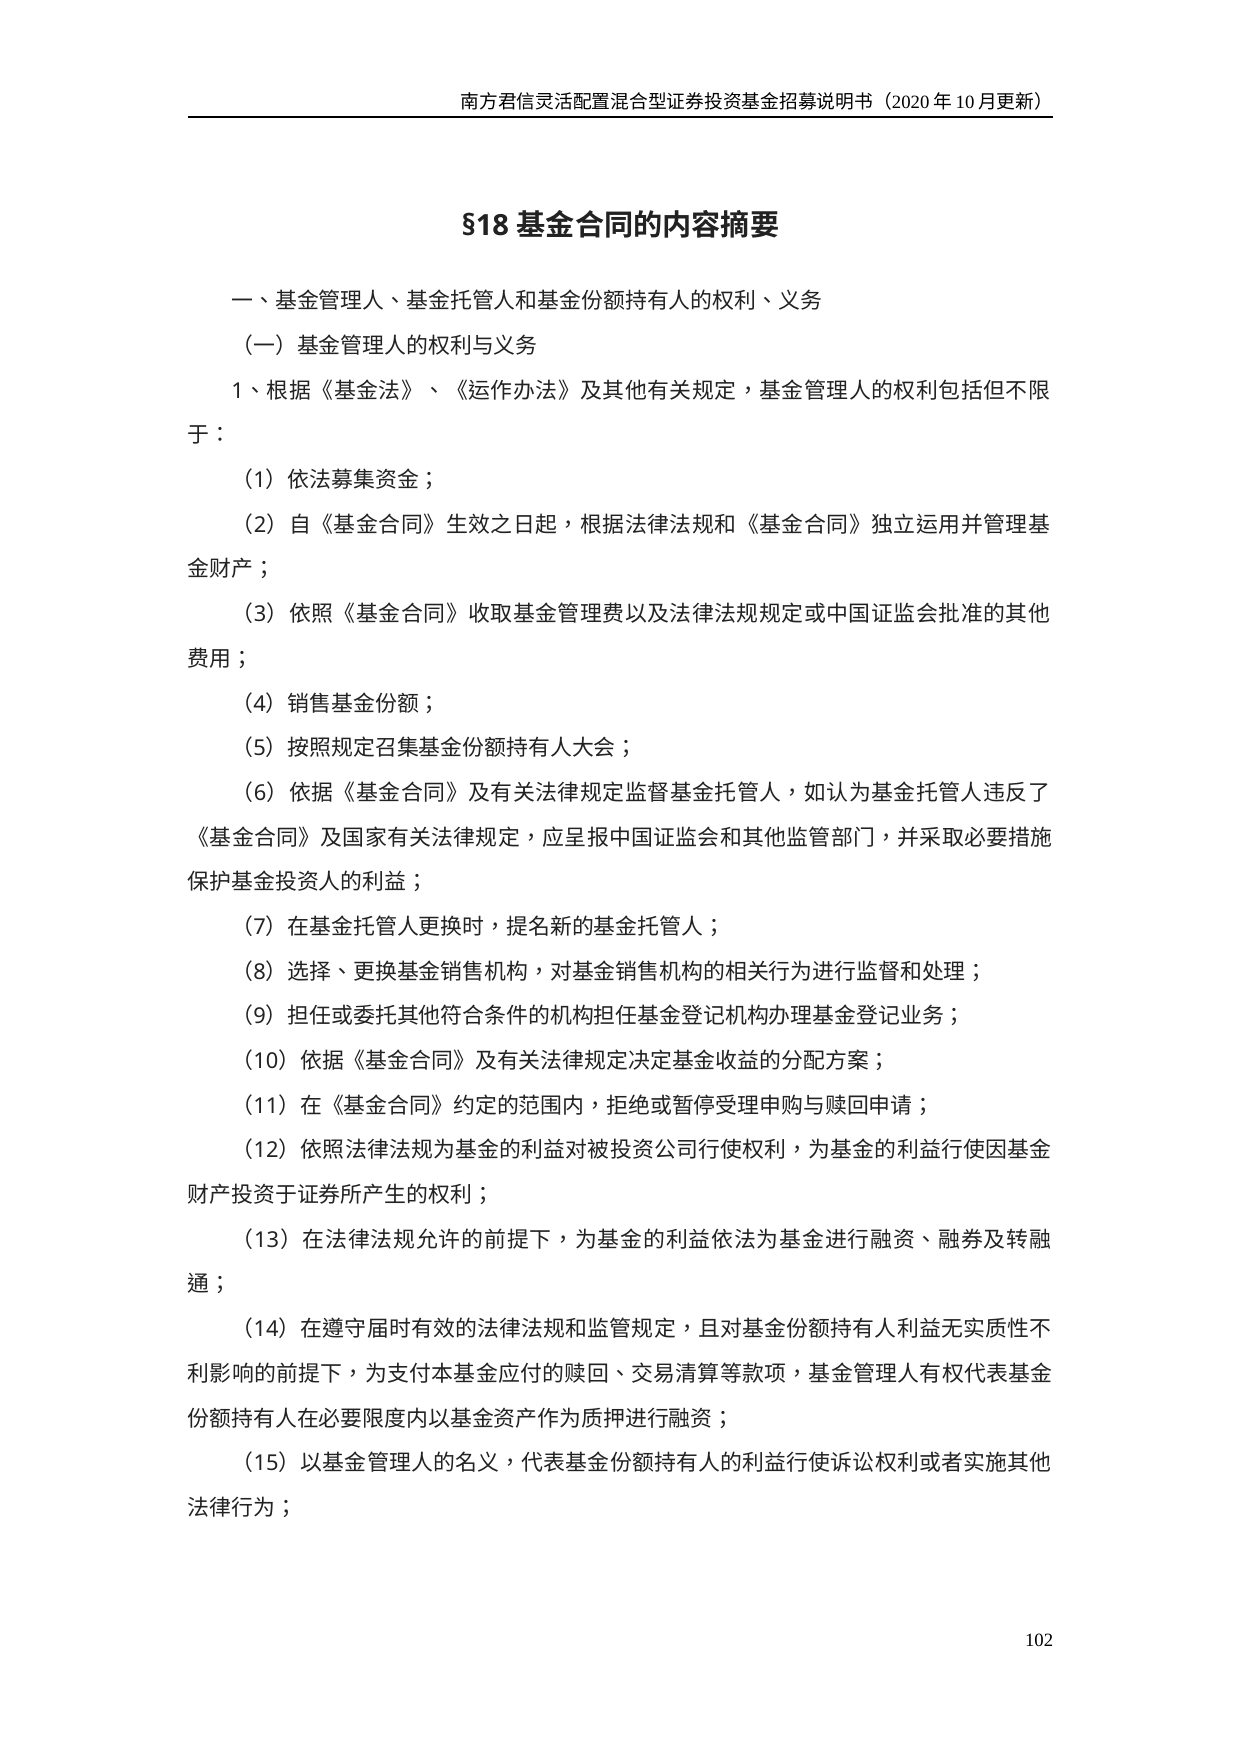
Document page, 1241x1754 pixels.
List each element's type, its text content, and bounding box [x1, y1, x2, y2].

text 一、基金管理人、基金托管人和基金份额持有人的权利、义务 [187, 285, 1053, 315]
text （13）在法律法规允许的前提下，为基金的利益依法为基金进行融资、融券及转融通； [187, 1224, 1053, 1298]
text （6）依据《基金合同》及有关法律规定监督基金托管人，如认为基金托管人违反了《基金合同》及国家有关法律规定，应呈报中国证监会和其他监管部门，并采取必要措施保护基金投资人的利益； [187, 777, 1053, 896]
text （10）依据《基金合同》及有关法律规定决定基金收益的分配方案； [187, 1045, 1053, 1075]
text （4）销售基金份额； [187, 687, 1053, 717]
text （一）基金管理人的权利与义务 [187, 330, 1053, 360]
text （7）在基金托管人更换时，提名新的基金托管人； [187, 911, 1053, 941]
text （1）依法募集资金； [187, 464, 1053, 494]
text 1、根据《基金法》、《运作办法》及其他有关规定，基金管理人的权利包括但不限于： [187, 375, 1053, 449]
text （9）担任或委托其他符合条件的机构担任基金登记机构办理基金登记业务； [187, 1000, 1053, 1030]
text （3）依照《基金合同》收取基金管理费以及法律法规规定或中国证监会批准的其他费用； [187, 598, 1053, 673]
text （11）在《基金合同》约定的范围内，拒绝或暂停受理申购与赎回申请； [187, 1090, 1053, 1119]
text §18 基金合同的内容摘要 [187, 191, 1053, 256]
text （15）以基金管理人的名义，代表基金份额持有人的利益行使诉讼权利或者实施其他法律行为； [187, 1447, 1053, 1522]
text （12）依照法律法规为基金的利益对被投资公司行使权利，为基金的利益行使因基金财产投资于证券所产生的权利； [187, 1134, 1053, 1209]
text （5）按照规定召集基金份额持有人大会； [187, 732, 1053, 762]
text （8）选择、更换基金销售机构，对基金销售机构的相关行为进行监督和处理； [187, 956, 1053, 985]
text （2）自《基金合同》生效之日起，根据法律法规和《基金合同》独立运用并管理基金财产； [187, 509, 1053, 583]
text （14）在遵守届时有效的法律法规和监管规定，且对基金份额持有人利益无实质性不利影响的前提下，为支付本基金应付的赎回、交易清算等款项，基金管理人有权代表基金份额持有人在必要限度内以基金资产作为质押进行融资； [187, 1313, 1053, 1432]
